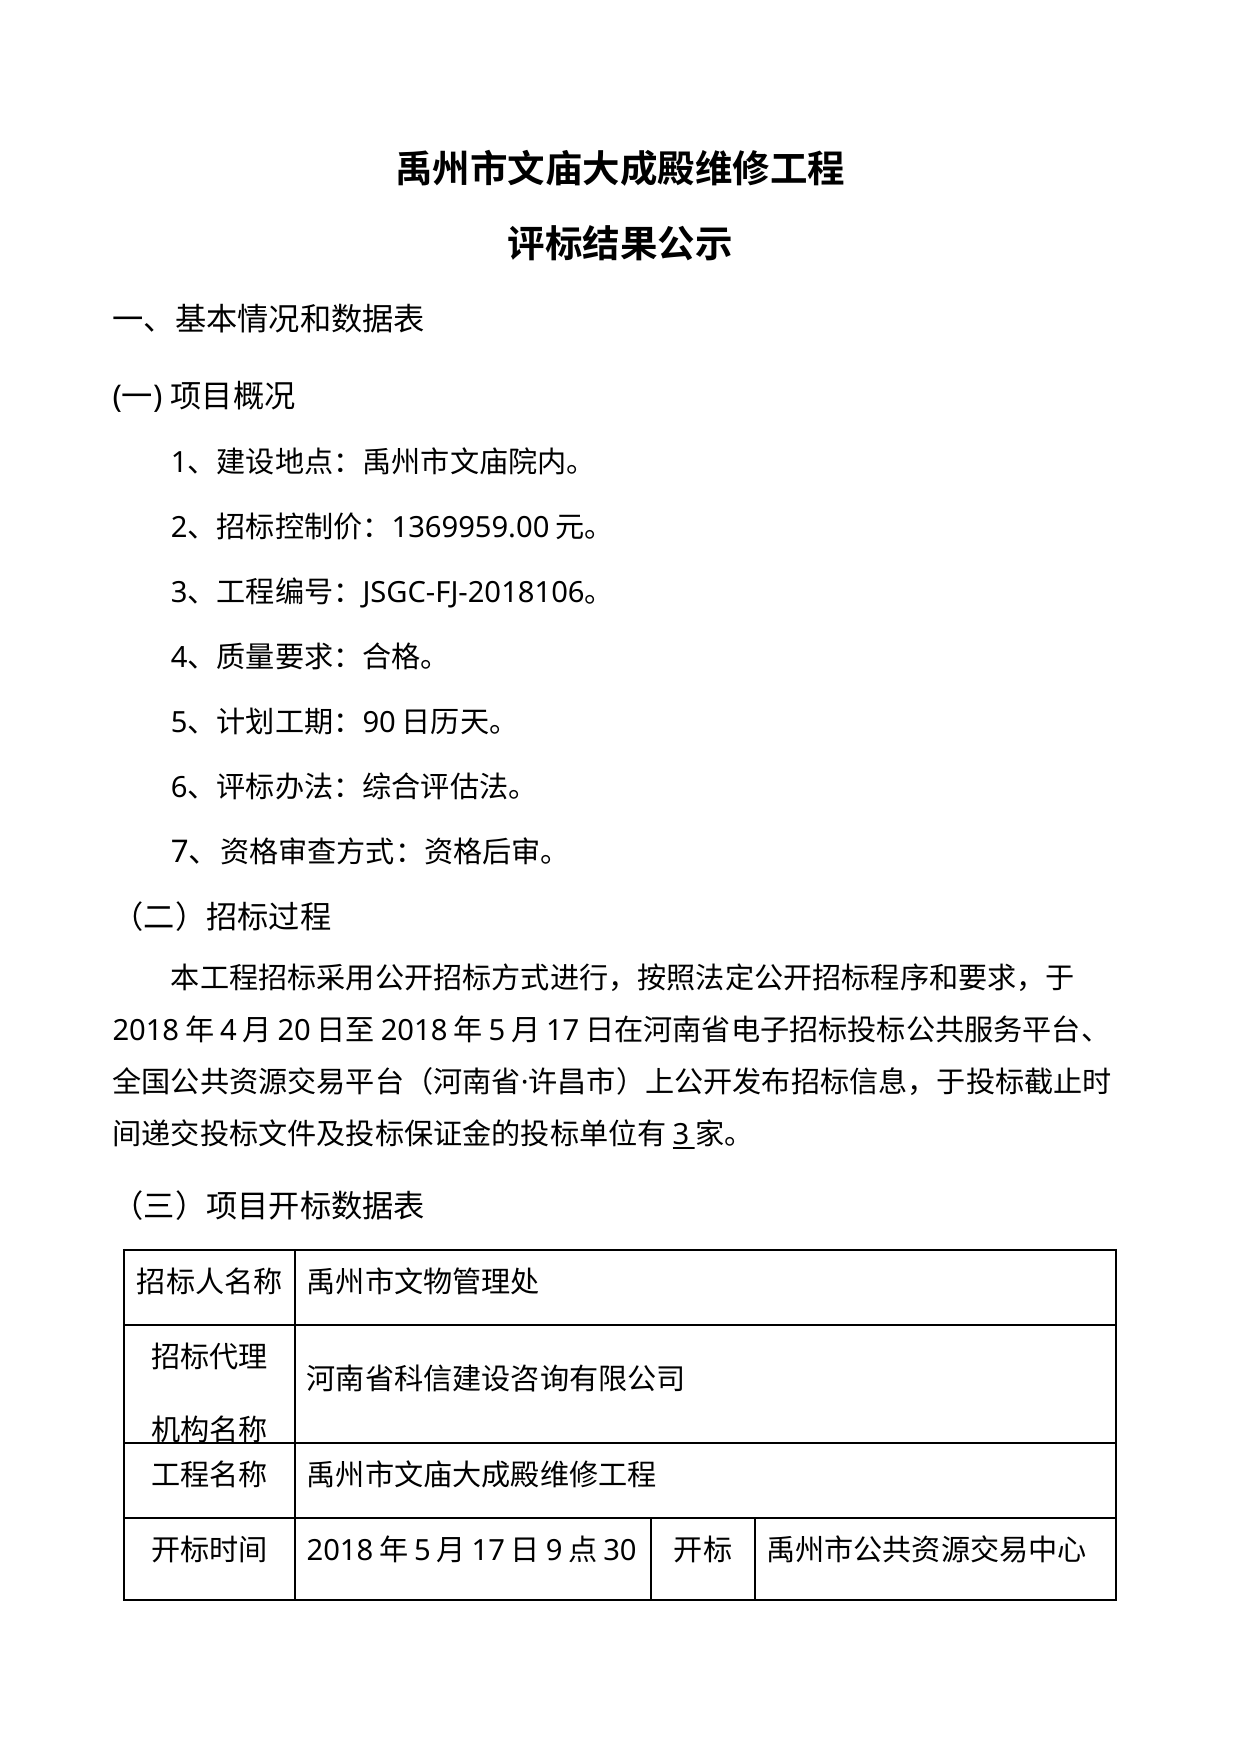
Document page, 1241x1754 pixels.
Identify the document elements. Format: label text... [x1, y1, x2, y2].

table_cell 开标地点 [652, 1519, 754, 1599]
list 资格审查方式：资格后审。 [112, 817, 1128, 882]
list 项目概况 [112, 362, 1128, 427]
table_cell 开标时间 [125, 1519, 294, 1599]
list 招标控制价：1369959.00元。 [112, 492, 1128, 557]
list 评标办法：综合评估法。 [112, 752, 1128, 817]
table_cell 河南省科信建设咨询有限公司 [296, 1326, 1115, 1442]
table_cell 2018年5月17日9点30分 [296, 1519, 650, 1599]
table_cell 工程名称 [125, 1444, 294, 1517]
list 质量要求：合格。 [112, 622, 1128, 687]
text 评标结果公示 [112, 214, 1128, 268]
table_cell 招标代理 机构名称 [125, 1326, 294, 1442]
text 本工程招标采用公开招标方式进行，按照法定公开招标程序和要求，于2018年4月20日至2018年5月17日在河南省电子招标投标公共服务平台、全国公共资源交易平台（河南省·许昌市）上公开发布招标信息，于投标截止时间递交投标文件及投标保证金的投标单位有3家。 [112, 947, 1128, 1155]
text 禹州市文庙大成殿维修工程 [112, 139, 1128, 193]
list 工程编号：JSGC-FJ-2018106。 [112, 557, 1128, 622]
table_header 禹州市文物管理处 [296, 1251, 1115, 1324]
table_header 招标人名称 [125, 1251, 294, 1324]
text 一、基本情况和数据表 [112, 289, 1128, 341]
text （三）项目开标数据表 [112, 1176, 1128, 1228]
list 计划工期：90日历天。 [112, 687, 1128, 752]
table_cell 禹州市文庙大成殿维修工程 [296, 1444, 1115, 1517]
list 建设地点：禹州市文庙院内。 [112, 427, 1128, 492]
table_cell 禹州市公共资源交易中心 开标二室 [756, 1519, 1115, 1599]
list 招标过程 [112, 882, 1128, 947]
